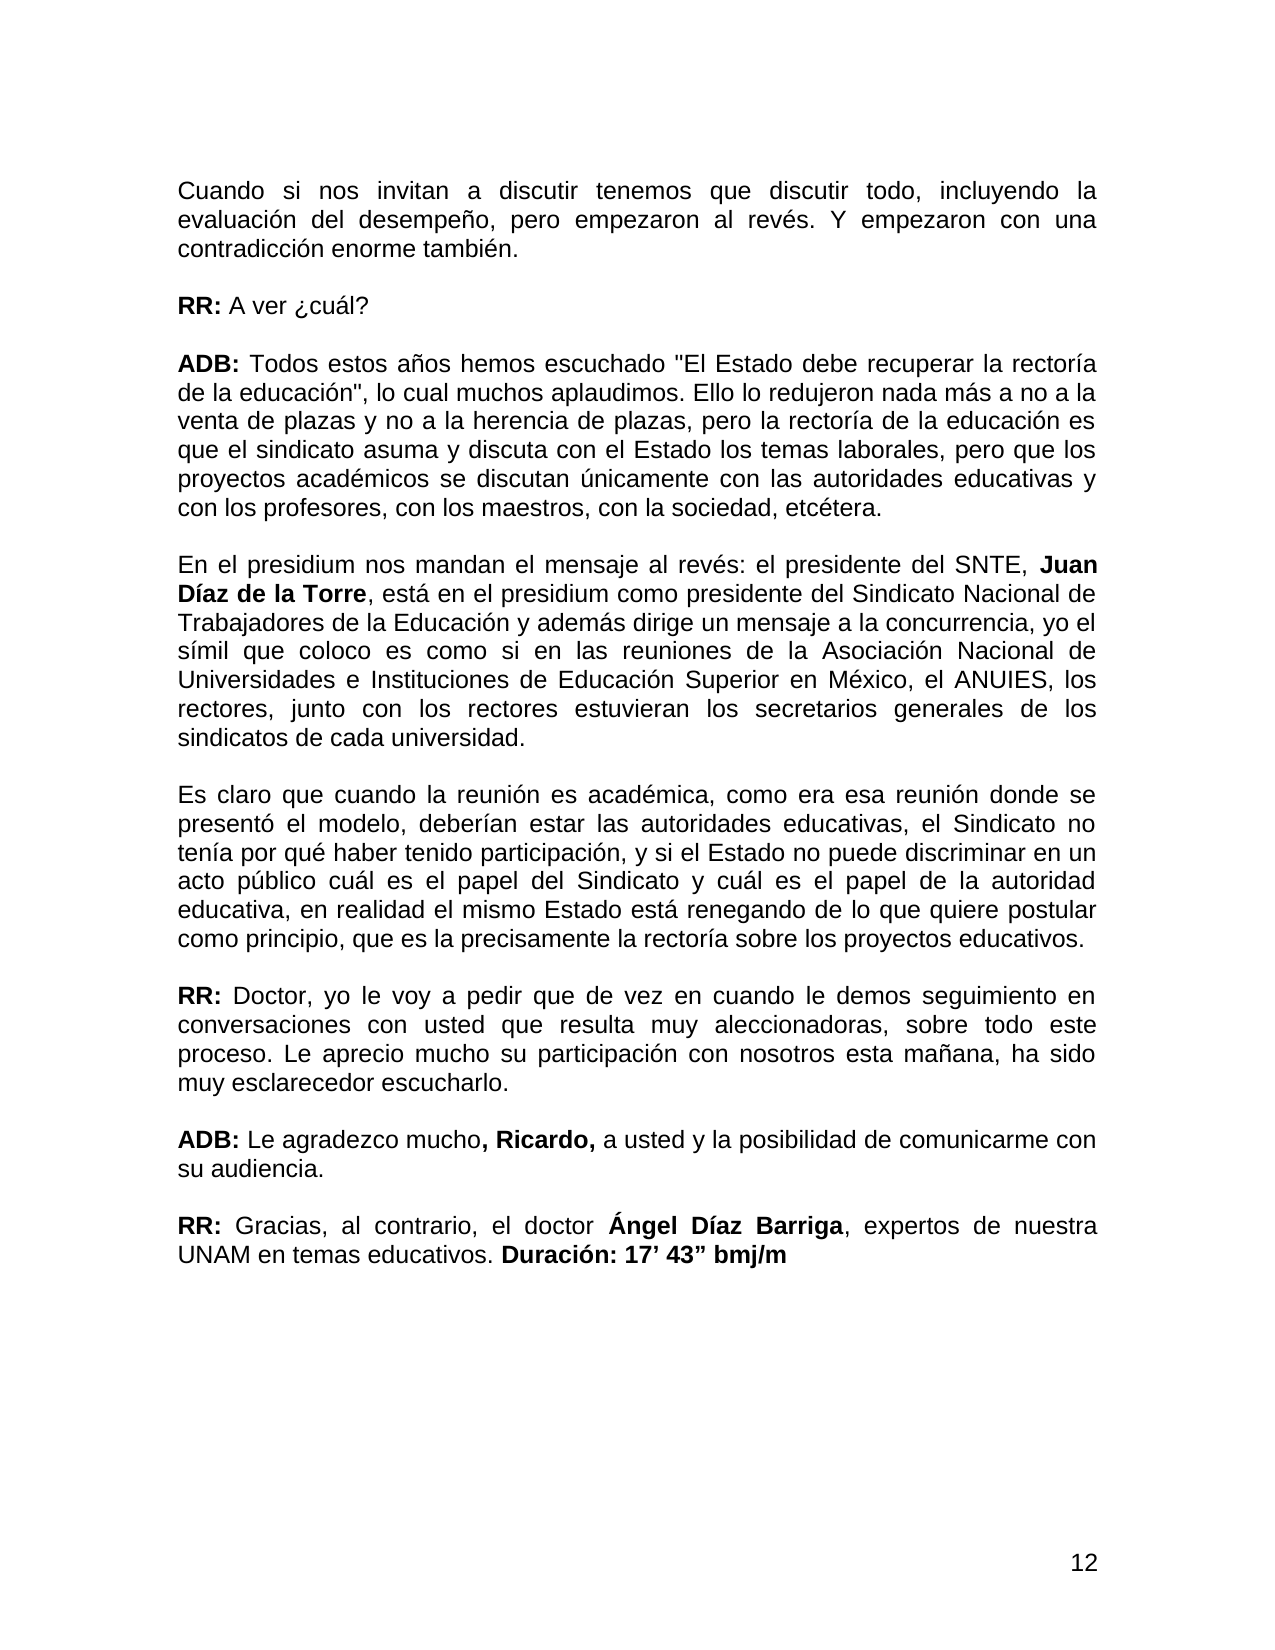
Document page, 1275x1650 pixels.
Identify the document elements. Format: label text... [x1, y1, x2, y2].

text ADB: Le agradezco mucho, Ricardo, a usted y la posibilidad de comunicarme con su audiencia. [177, 1125, 1098, 1183]
text Cuando si nos invitan a discutir tenemos que discutir todo, incluyendo la evaluación del desempeño, pero empezaron al revés. Y empezaron con una contradicción enorme también. [177, 176, 1098, 263]
text Es claro que cuando la reunión es académica, como era esa reunión donde se presentó el modelo, deberían estar las autoridades educativas, el Sindicato no tenía por qué haber tenido participación, y si el Estado no puede discriminar en un acto público cuál es el papel del Sindicato y cuál es el papel de la autoridad educativa, en realidad el mismo Estado está renegando de lo que quiere postular como principio, que es la precisamente la rectoría sobre los proyectos educativos. [177, 780, 1098, 953]
text ADB: Todos estos años hemos escuchado "El Estado debe recuperar la rectoría de la educación", lo cual muchos aplaudimos. Ello lo redujeron nada más a no a la venta de plazas y no a la herencia de plazas, pero la rectoría de la educación es que el sindicato asuma y discuta con el Estado los temas laborales, pero que los proyectos académicos se discutan únicamente con las autoridades educativas y con los profesores, con los maestros, con la sociedad, etcétera. [177, 349, 1098, 521]
text RR: Gracias, al contrario, el doctor Ángel Díaz Barriga, expertos de nuestra UNAM en temas educativos. Duración: 17’ 43” bmj/m [177, 1211, 1098, 1269]
text RR: Doctor, yo le voy a pedir que de vez en cuando le demos seguimiento en conversaciones con usted que resulta muy aleccionadoras, sobre todo este proceso. Le aprecio mucho su participación con nosotros esta mañana, ha sido muy esclarecedor escucharlo. [177, 981, 1098, 1096]
text En el presidium nos mandan el mensaje al revés: el presidente del SNTE, Juan Díaz de la Torre, está en el presidium como presidente del Sindicato Nacional de Trabajadores de la Educación y además dirige un mensaje a la concurrencia, yo el símil que coloco es como si en las reuniones de la Asociación Nacional de Universidades e Instituciones de Educación Superior en México, el ANUIES, los rectores, junto con los rectores estuvieran los secretarios generales de los sindicatos de cada universidad. [177, 550, 1098, 751]
text RR: A ver ¿cuál? [177, 291, 1098, 320]
